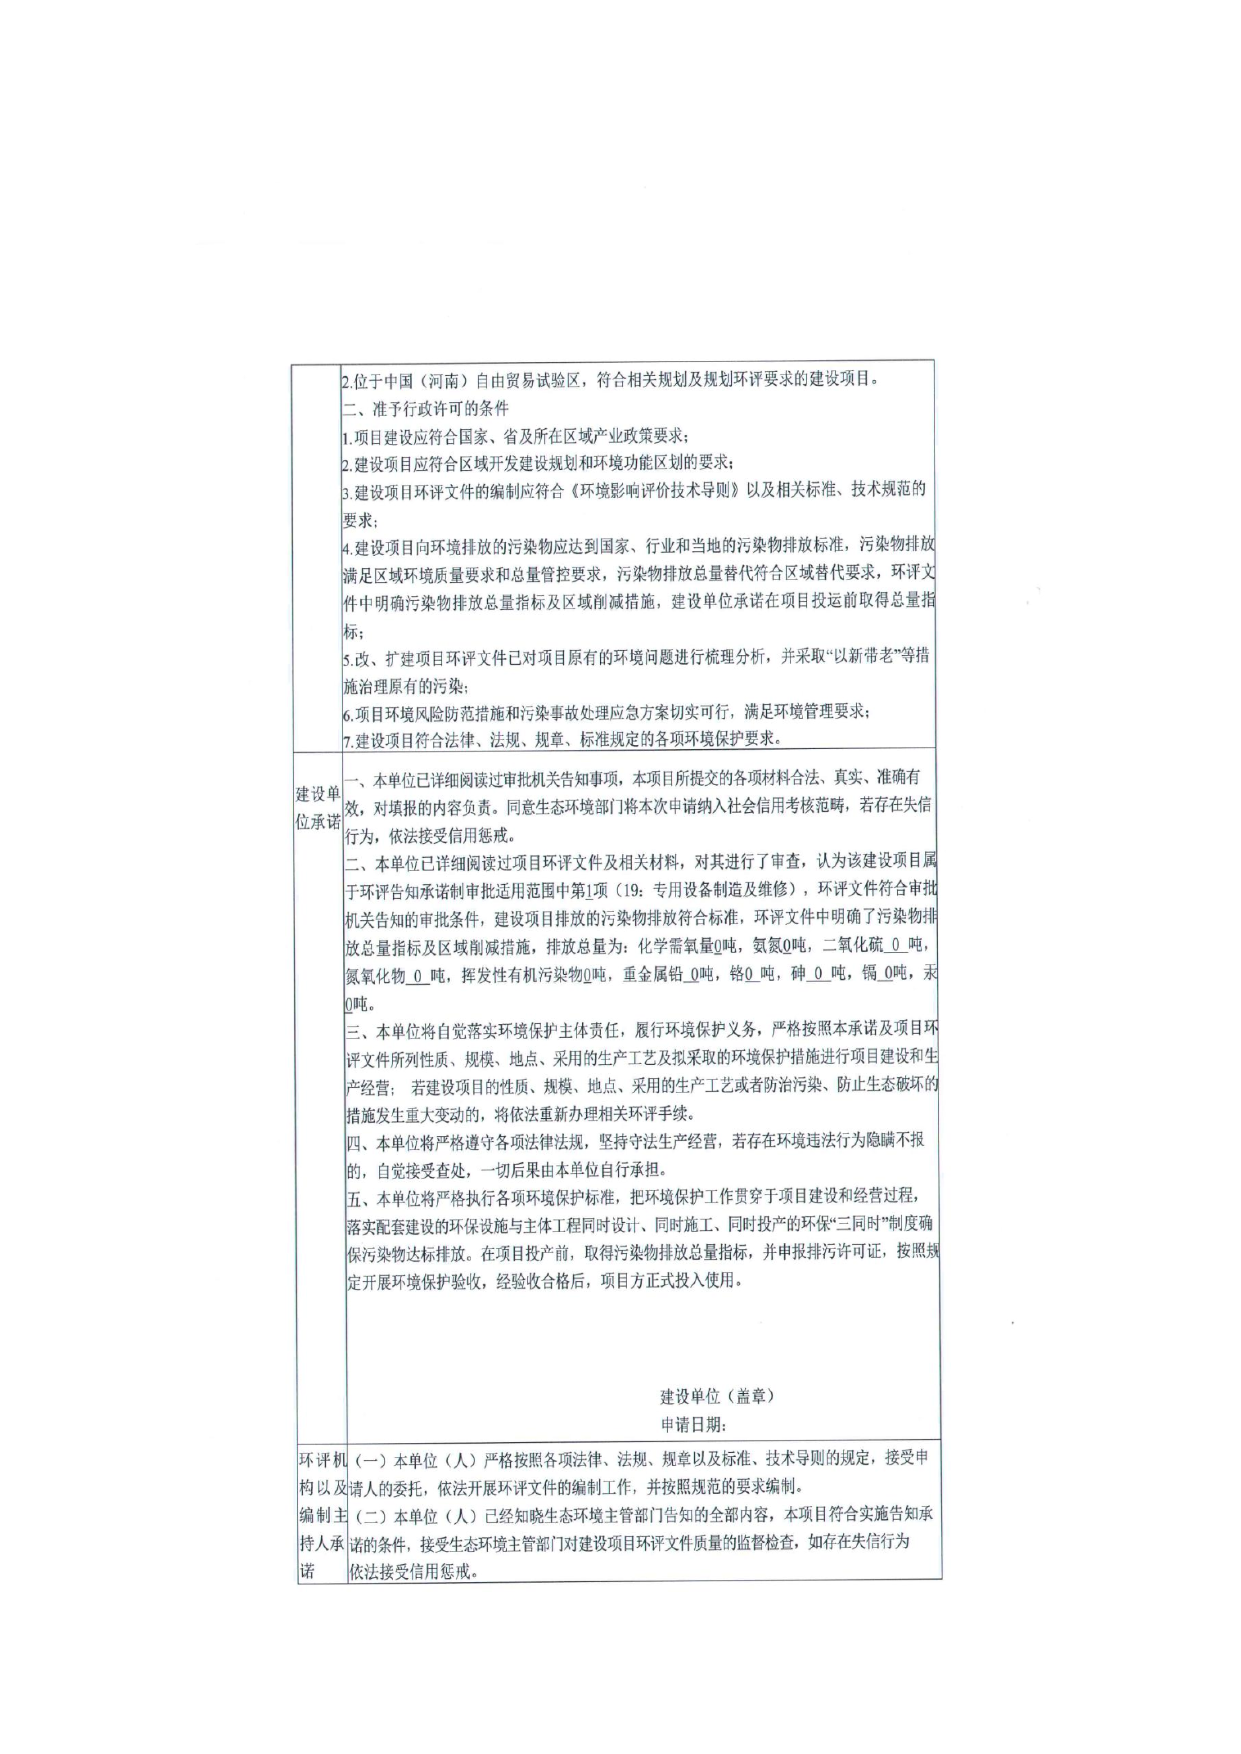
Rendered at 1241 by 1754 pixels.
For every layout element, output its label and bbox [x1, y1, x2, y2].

picture [189, 163, 1048, 1608]
